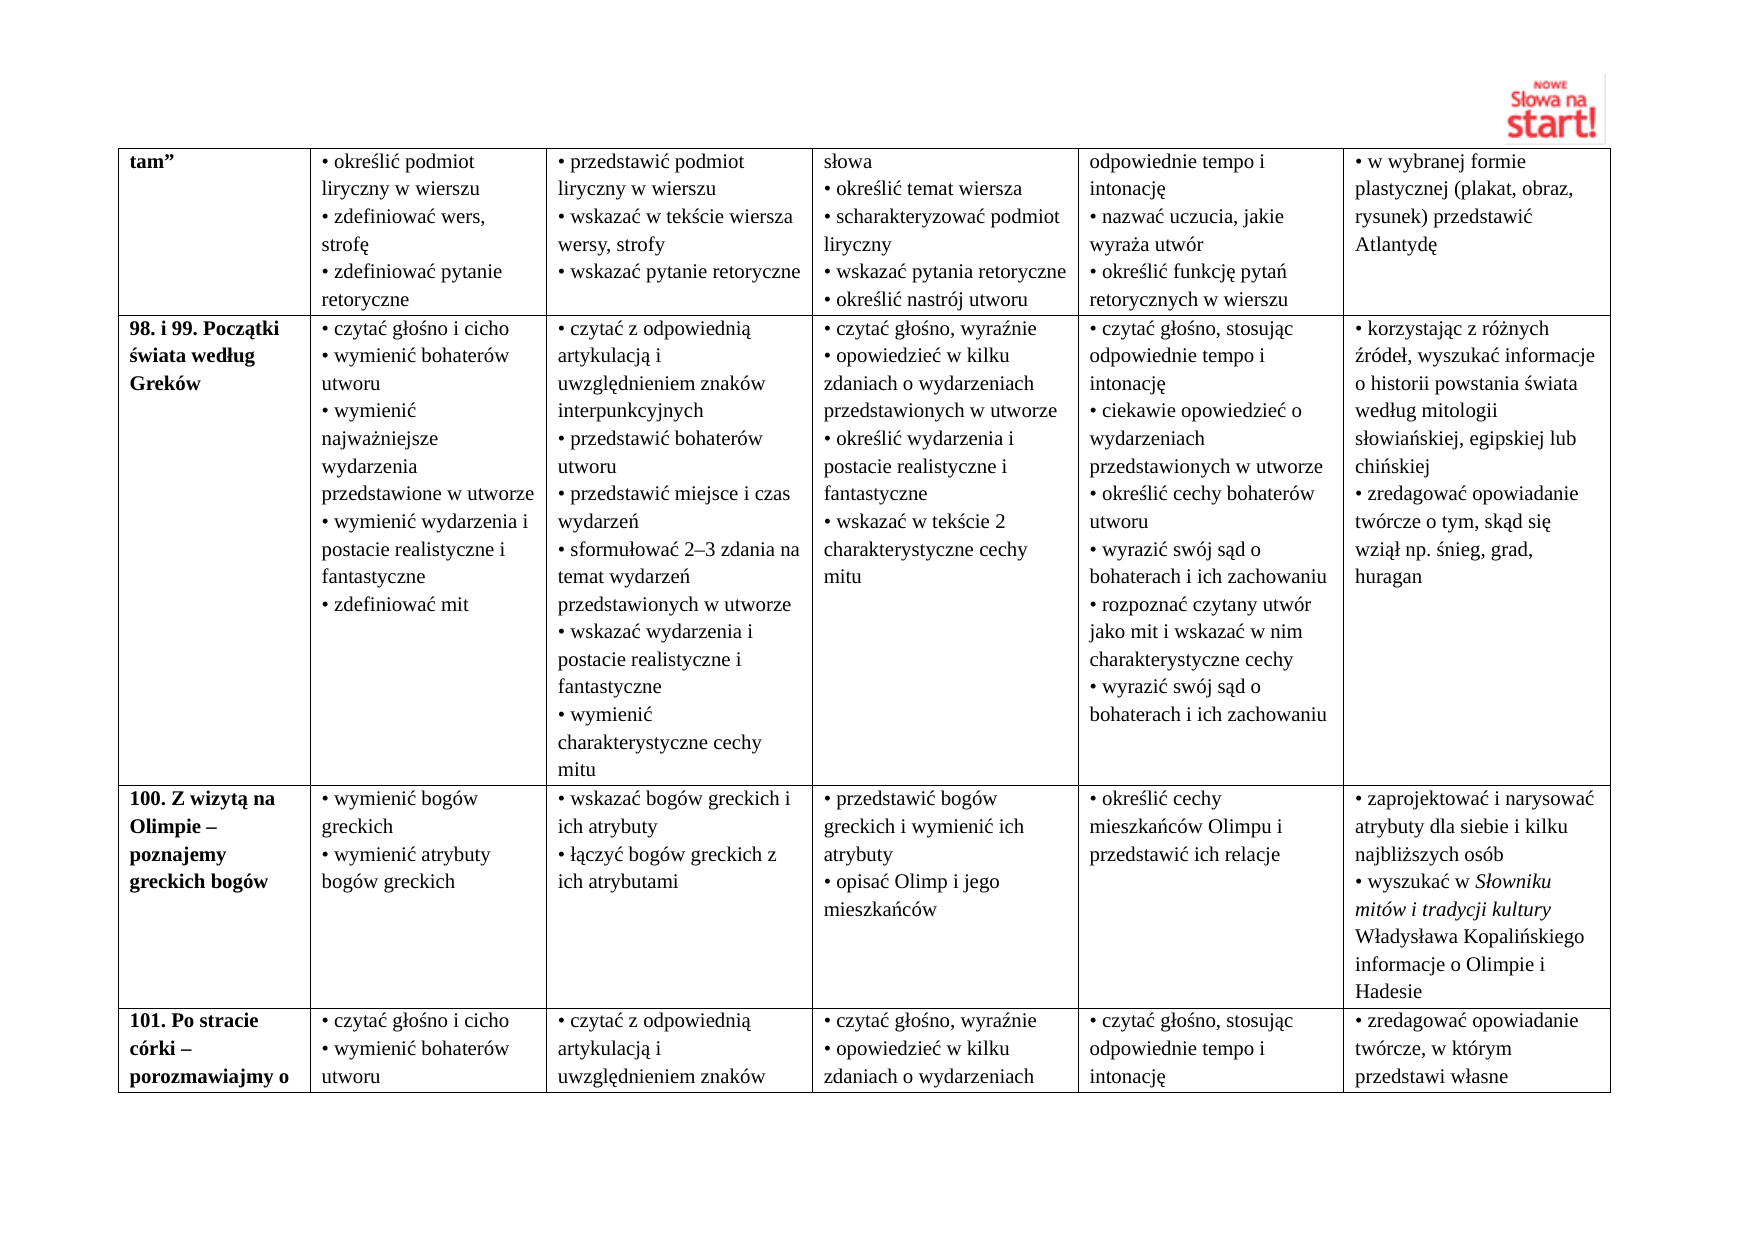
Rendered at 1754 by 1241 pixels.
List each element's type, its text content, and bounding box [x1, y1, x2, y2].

table_cell • wymienić bogów greckich • wymienić atrybuty bogów greckich [311, 786, 546, 1007]
table_cell • określić cechy mieszkańców Olimpu i przedstawić ich relacje [1079, 786, 1343, 1007]
table_cell • zaprezentować informacje o autorce wiersza • w wybranej formie plastycznej (plakat, obraz, rysunek) przedstawić Atlantydę [1344, 149, 1610, 314]
table_cell 100. Z wizytą na Olimpie – poznajemy greckich bogów [119, 786, 310, 1007]
table_cell • korzystając z różnych źródeł, wyszukać informacje o historii powstania świata według mitologii słowiańskiej, egipskiej lub chińskiej • zredagować opowiadanie twórcze o tym, skąd się wziął np. śnieg, grad, huragan [1344, 316, 1610, 785]
table_cell • czytać głośno, wyraźnie • opowiedzieć w kilku zdaniach o wydarzeniach przedstawionych w utworze • określić wydarzenia i postacie realistyczne i fantastyczne • wskazać w tekście 2 charakterystyczne cechy mitu [813, 316, 1078, 785]
picture [1504, 73, 1607, 146]
table_cell 97. Atlantyda, czyli „tam albo nie tam” [119, 149, 310, 314]
table_cell • wskazać bogów greckich i ich atrybuty • łączyć bogów greckich z ich atrybutami [547, 786, 812, 1007]
table_cell • zaprojektować i narysować atrybuty dla siebie i kilku najbliższych osób • wyszukać w Słowniku mitów i tradycji kultury Władysława Kopalińskiego informacje o Olimpie i Hadesie [1344, 786, 1610, 1007]
table_cell • zredagować opowiadanie twórcze, w którym przedstawi własne wyjaśnienie zmian pór roku [1344, 1009, 1610, 1092]
table_cell • czytać głośno i cicho • wymienić bohaterów utworu • wymienić najważniejsze wydarzenia przedstawione w utworze • wymienić wydarzenia i postacie realistyczne i fantastyczne • zdefiniować mit [311, 316, 546, 785]
table_cell • przedstawić bogów greckich i wymienić ich atrybuty • opisać Olimp i jego mieszkańców [813, 786, 1078, 1007]
table_cell 98. i 99. Początki świata według Greków [119, 316, 310, 785]
table_cell 101. Po stracie córki – porozmawiajmy o uczuciach matki [119, 1009, 310, 1092]
table_cell • przeczytać wiersz głośno • określić podmiot liryczny w wierszu • zdefiniować wers, strofę • zdefiniować pytanie retoryczne [311, 149, 546, 314]
